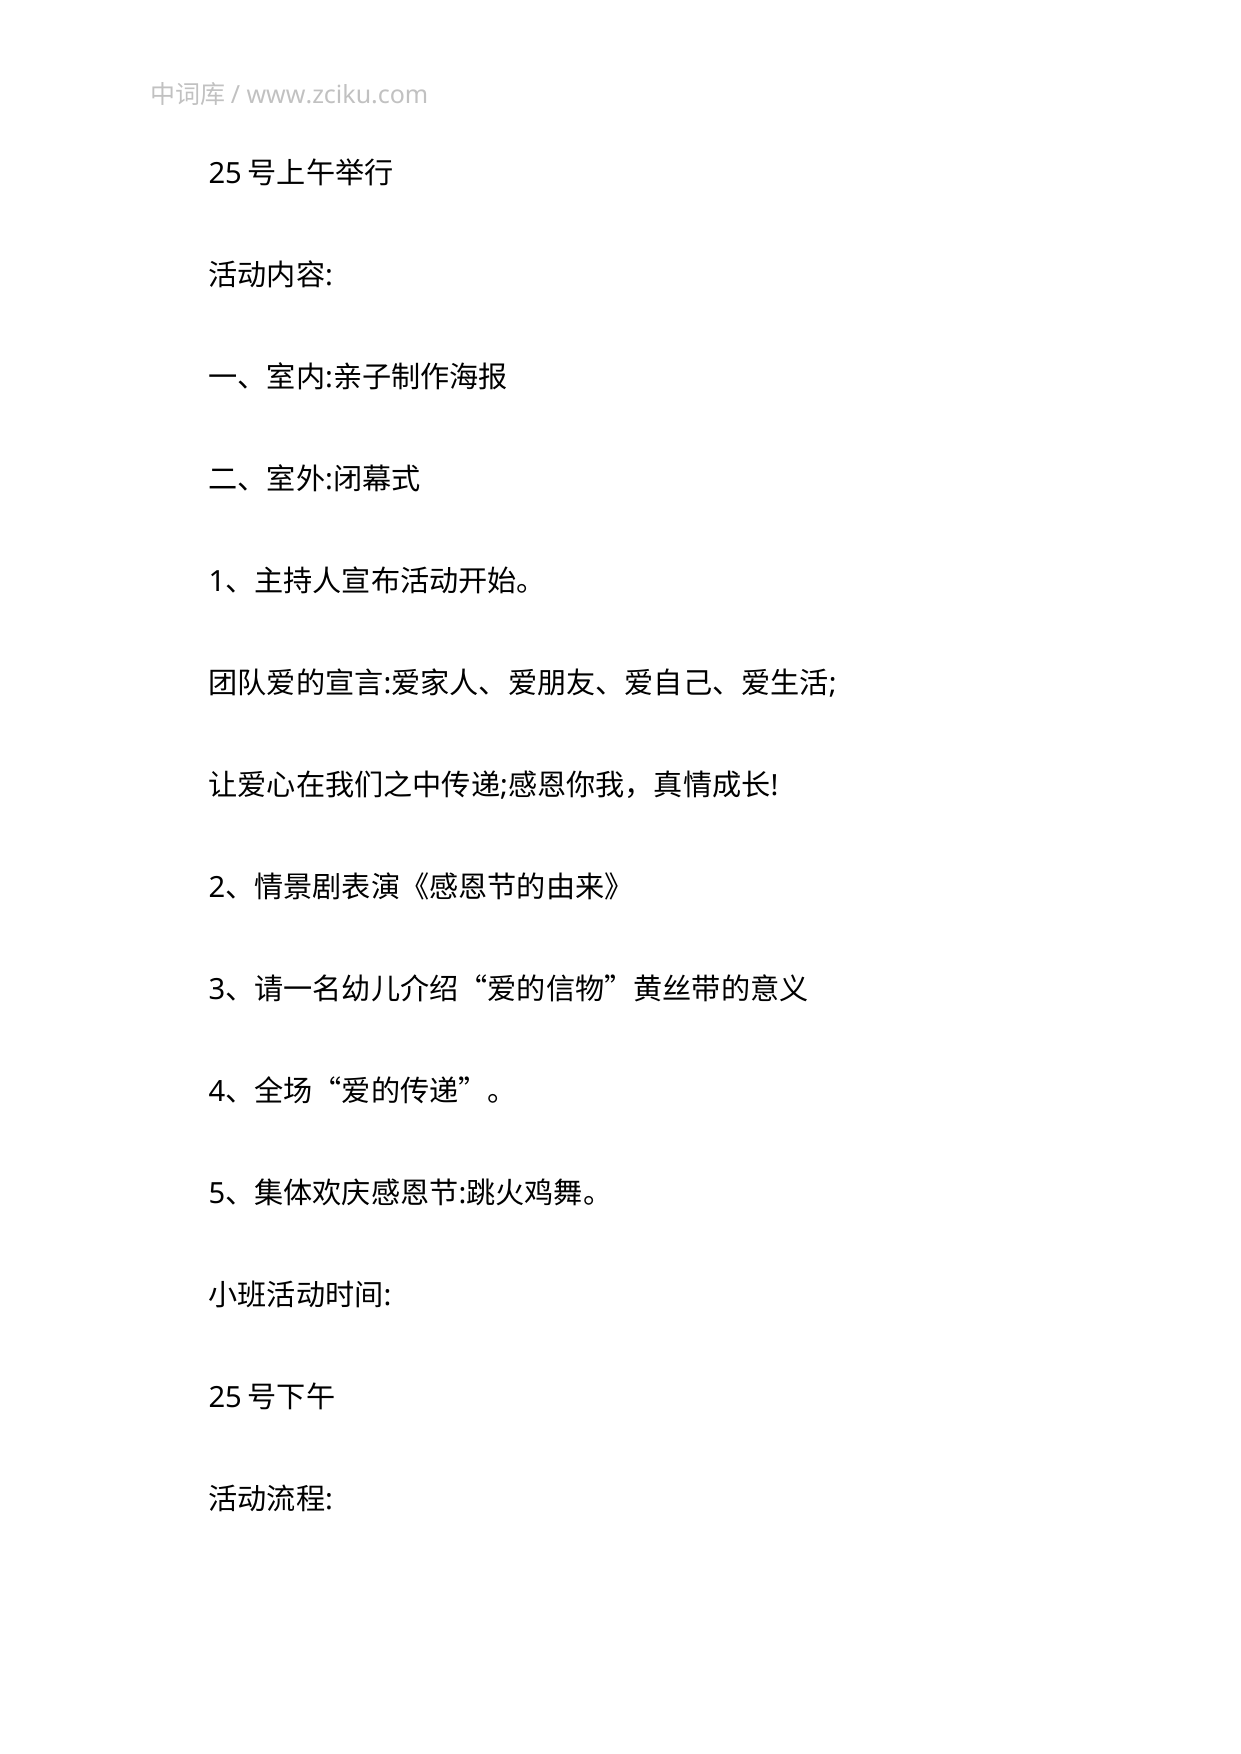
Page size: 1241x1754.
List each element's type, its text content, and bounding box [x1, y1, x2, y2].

text 1、主持人宣布活动开始。 [150, 558, 1090, 600]
text 4、全场“爱的传递”。 [150, 1068, 1090, 1110]
text 活动内容: [150, 252, 1090, 294]
text 2、情景剧表演《感恩节的由来》 [150, 864, 1090, 906]
text 25号上午举行 [150, 150, 1090, 192]
text 一、室内:亲子制作海报 [150, 354, 1090, 396]
text 5、集体欢庆感恩节:跳火鸡舞。 [150, 1170, 1090, 1212]
text 3、请一名幼儿介绍“爱的信物”黄丝带的意义 [150, 966, 1090, 1008]
text 让爱心在我们之中传递;感恩你我，真情成长! [150, 762, 1090, 804]
text 团队爱的宣言:爱家人、爱朋友、爱自己、爱生活; [150, 660, 1090, 702]
text 二、室外:闭幕式 [150, 456, 1090, 498]
text 25号下午 [150, 1374, 1090, 1416]
text 活动流程: [150, 1476, 1090, 1518]
text 小班活动时间: [150, 1272, 1090, 1314]
